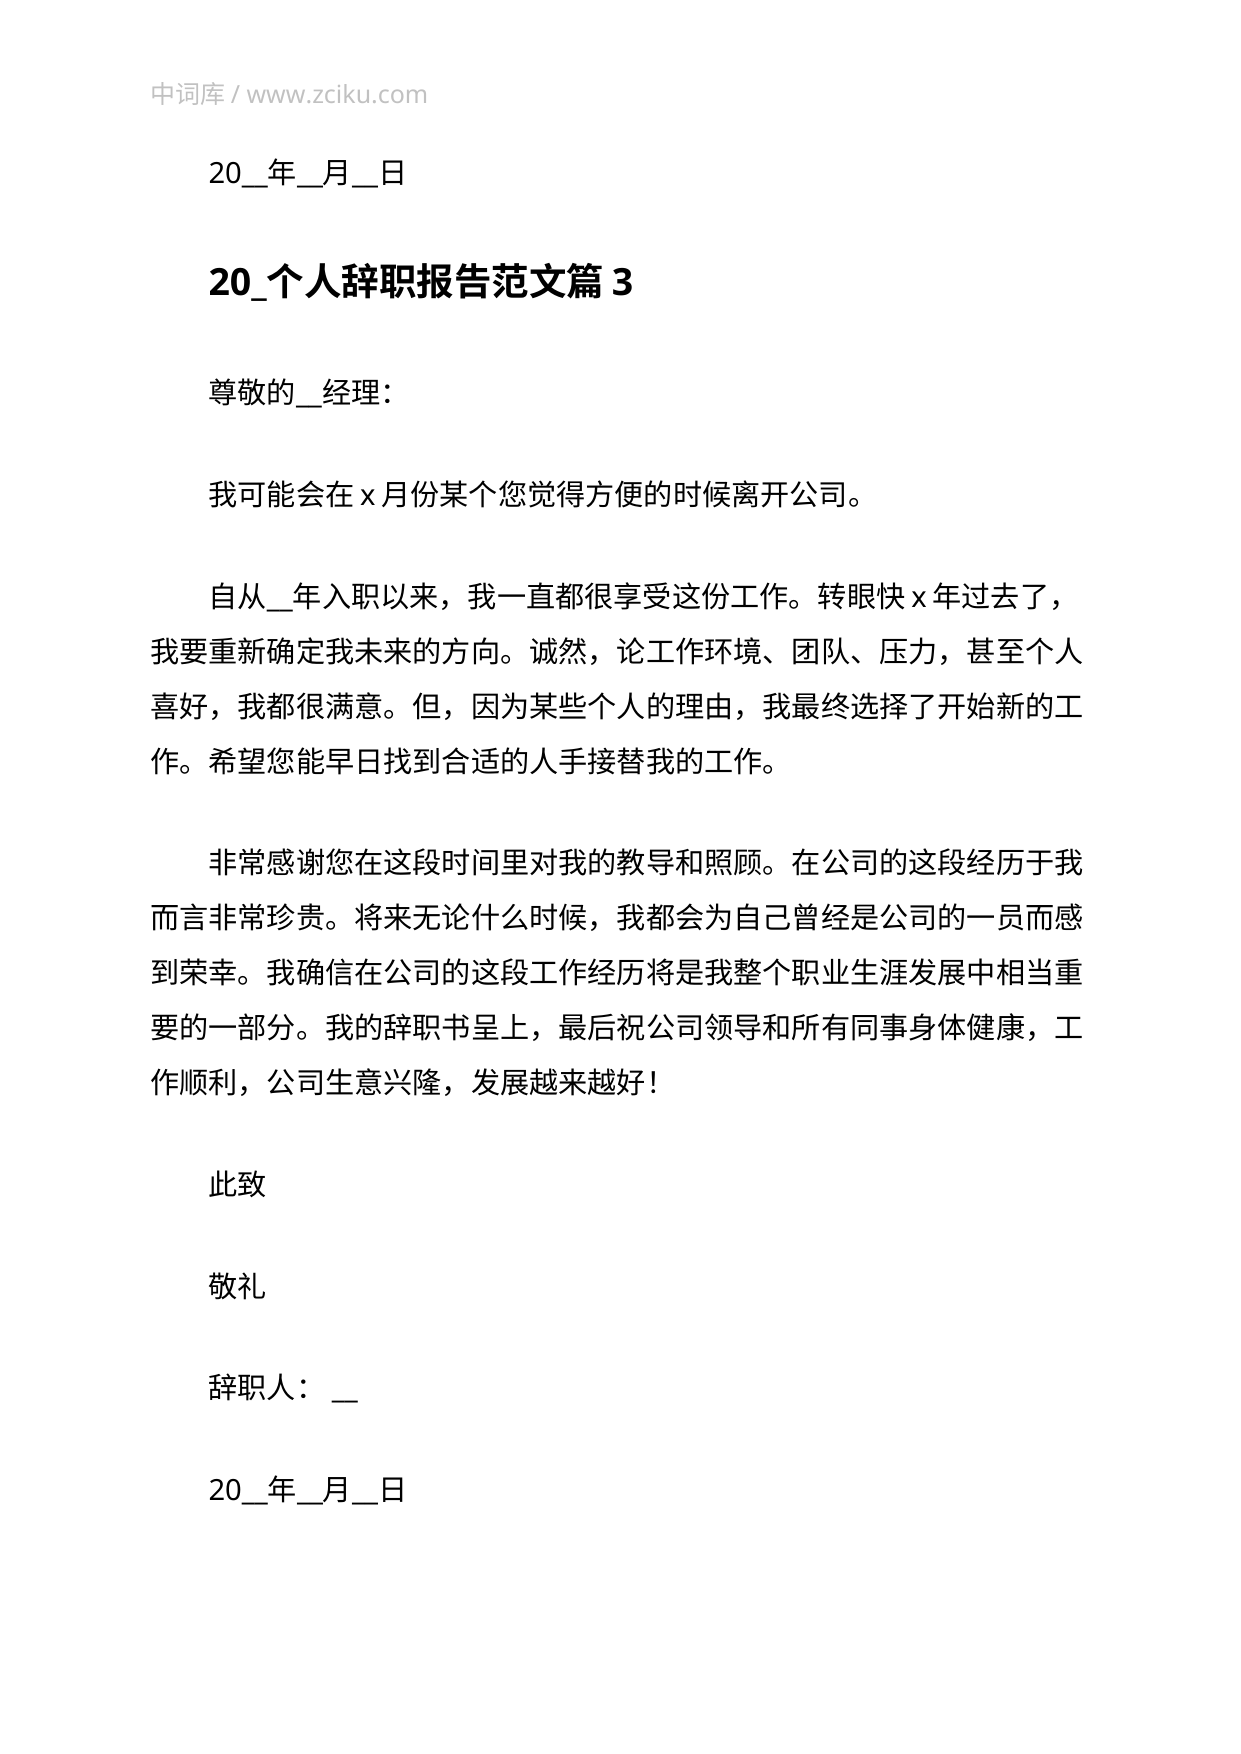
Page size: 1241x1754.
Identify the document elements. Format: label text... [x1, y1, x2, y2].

text 敬礼 [150, 1263, 1090, 1306]
text 20__年__月__日 [150, 150, 1090, 192]
text 我可能会在x月份某个您觉得方便的时候离开公司。 [150, 472, 1090, 514]
text 此致 [150, 1161, 1090, 1204]
text 自从__年入职以来，我一直都很享受这份工作。转眼快x年过去了，我要重新确定我未来的方向。诚然，论工作环境、团队、压力，甚至个人喜好，我都很满意。但，因为某些个人的理由，我最终选择了开始新的工作。希望您能早日找到合适的人手接替我的工作。 [150, 573, 1090, 781]
text 非常感谢您在这段时间里对我的教导和照顾。在公司的这段经历于我而言非常珍贵。将来无论什么时候，我都会为自己曾经是公司的一员而感到荣幸。我确信在公司的这段工作经历将是我整个职业生涯发展中相当重要的一部分。我的辞职书呈上，最后祝公司领导和所有同事身体健康，工作顺利，公司生意兴隆，发展越来越好！ [150, 840, 1090, 1102]
text 20_个人辞职报告范文篇3 [150, 252, 1090, 306]
text 尊敬的__经理： [150, 369, 1090, 412]
text 辞职人： __ [150, 1365, 1090, 1407]
text 20__年__月__日 [150, 1467, 1090, 1509]
